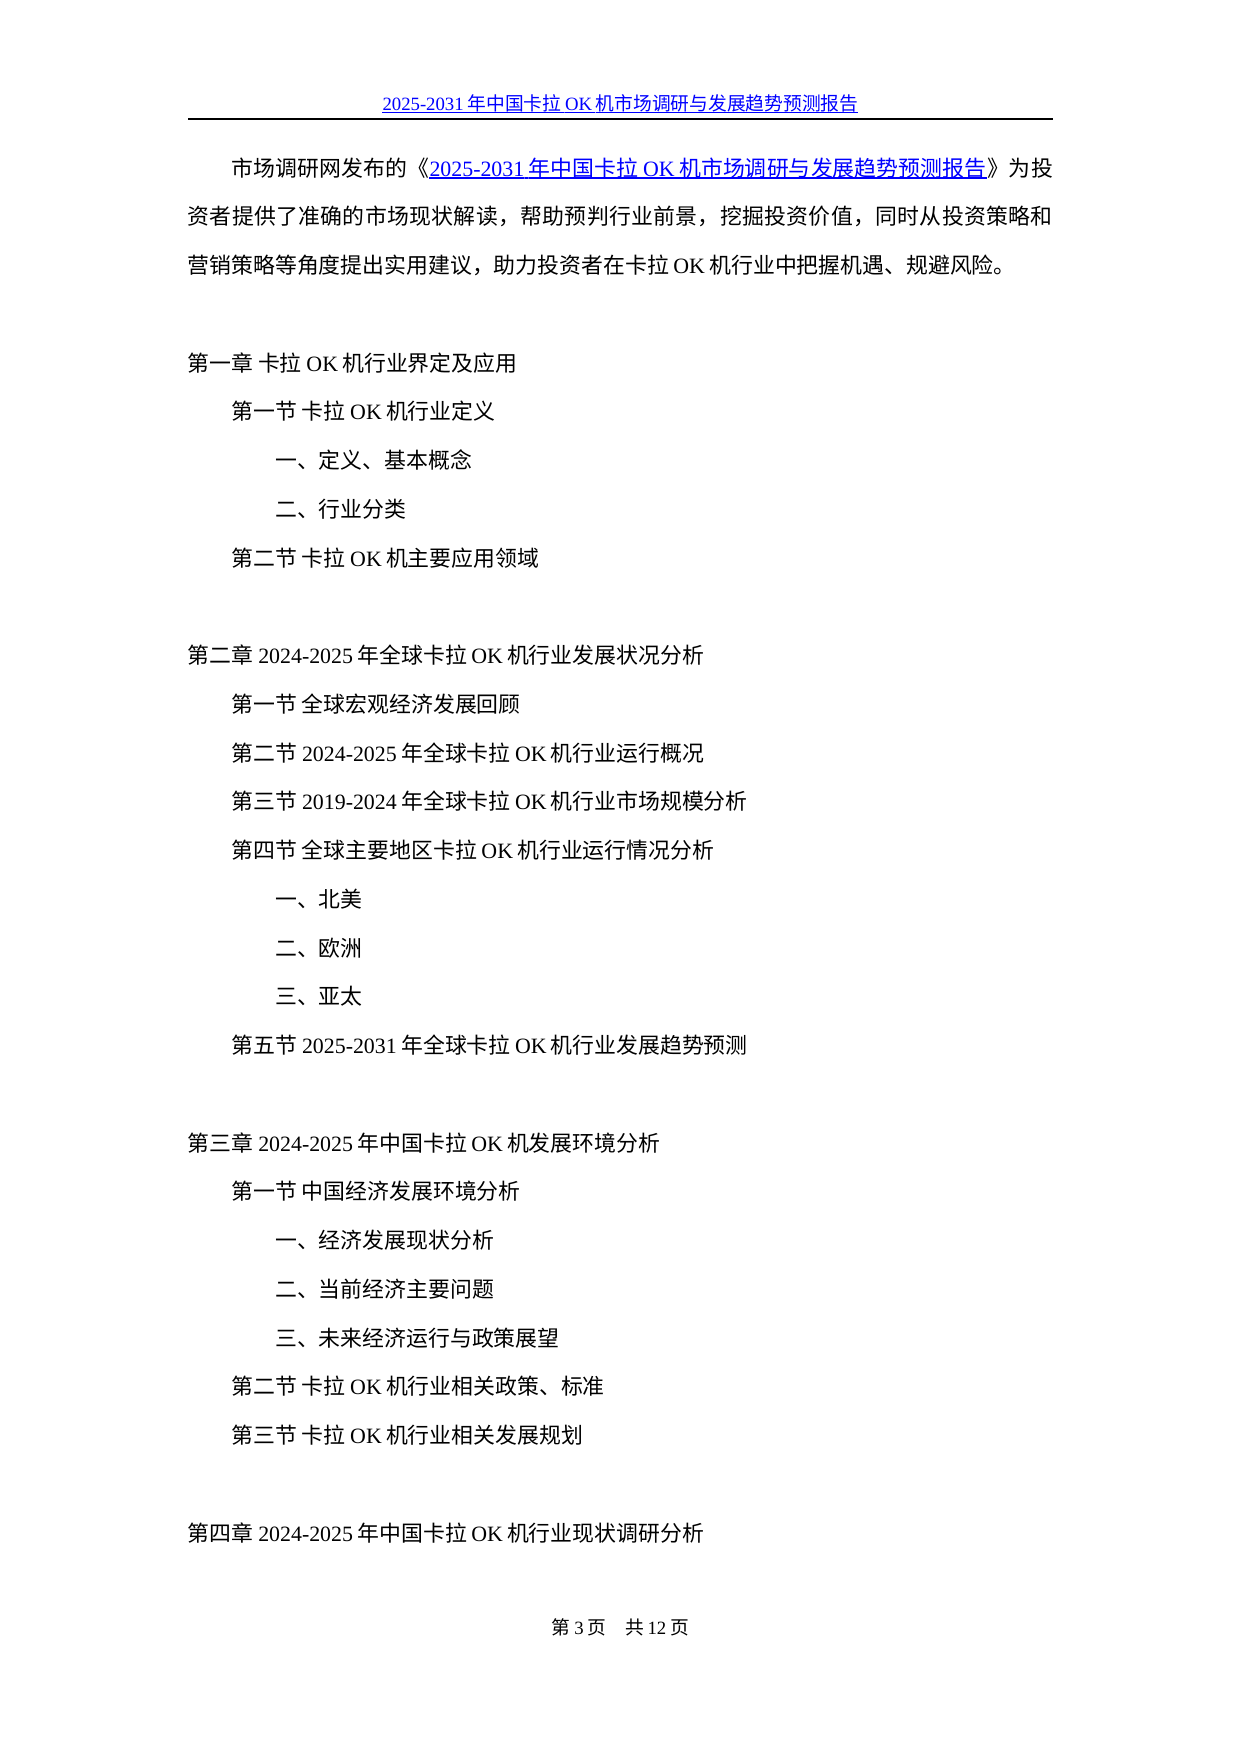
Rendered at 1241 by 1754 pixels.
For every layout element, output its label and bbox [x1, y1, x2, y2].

text [187, 150, 1053, 1548]
